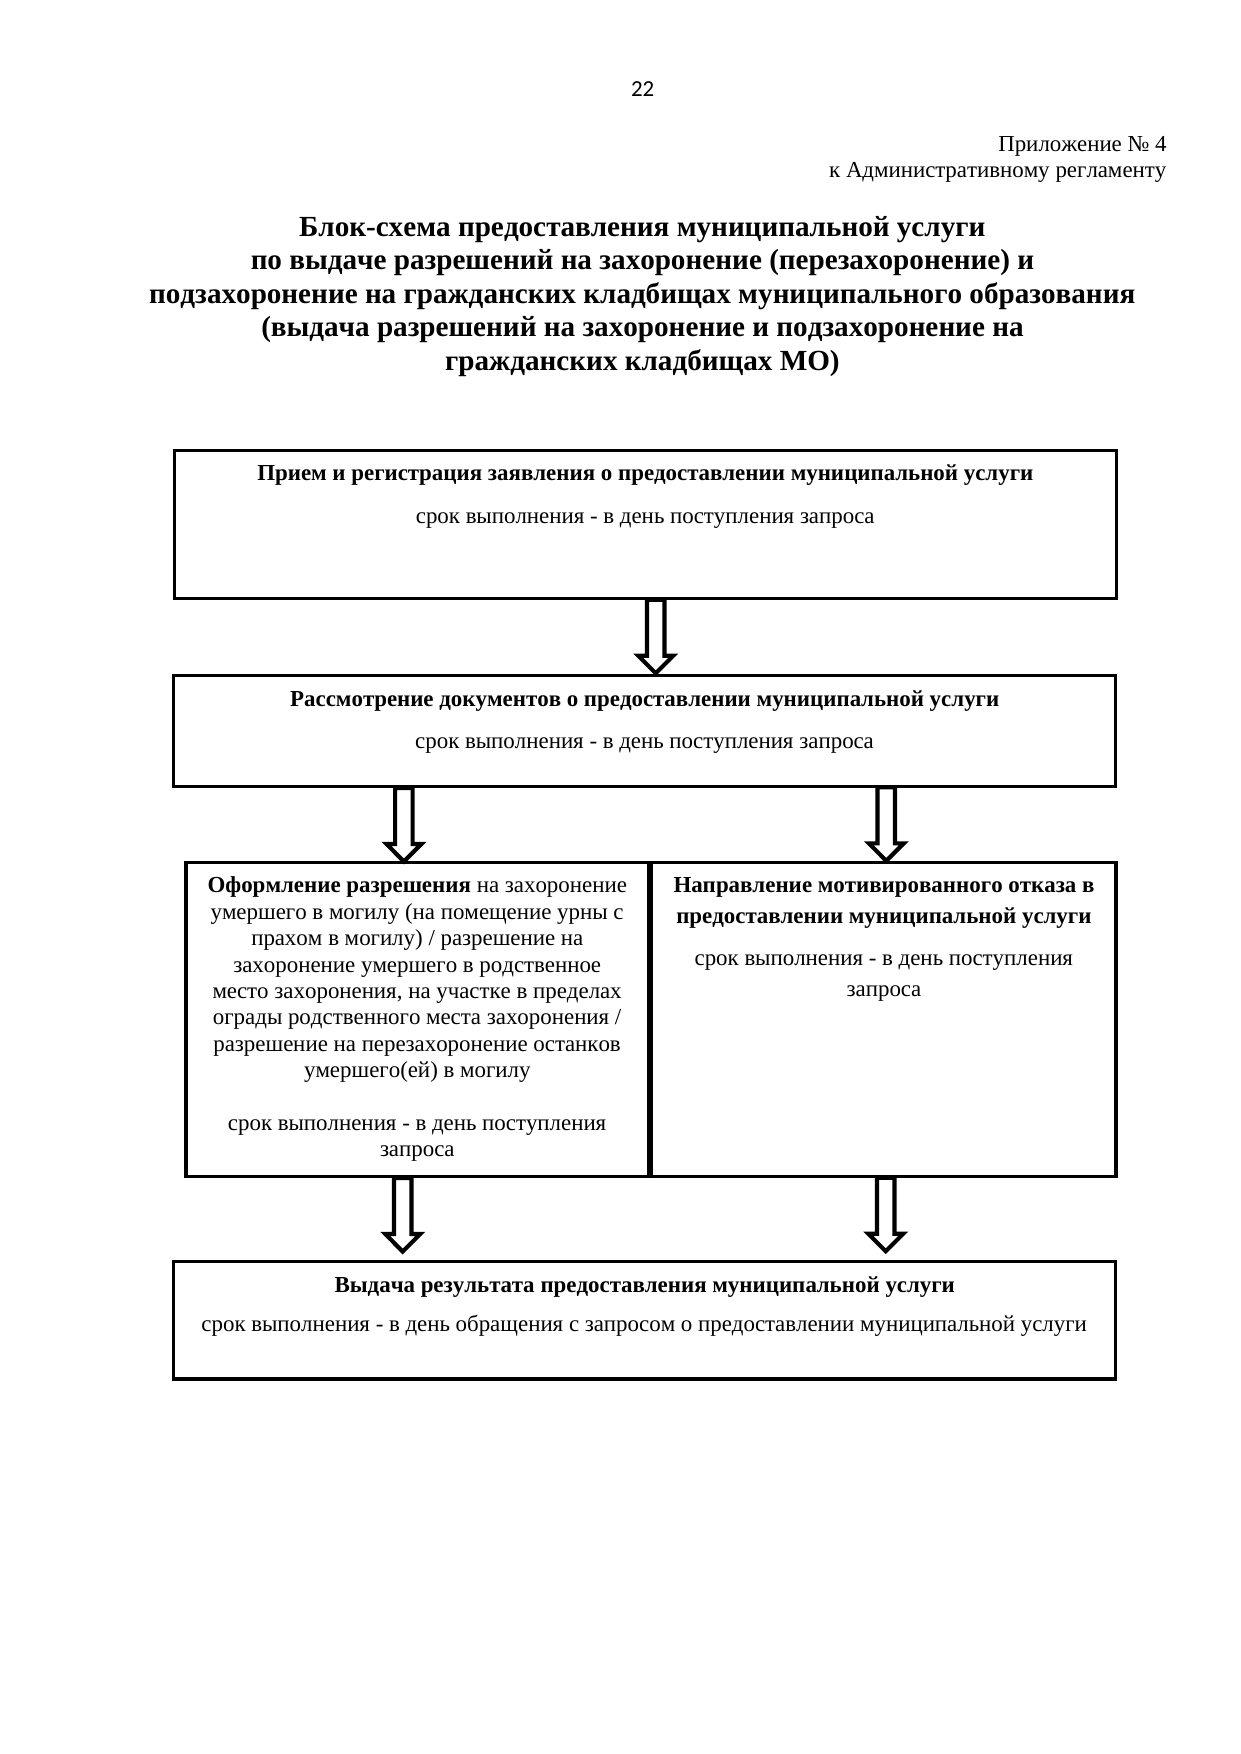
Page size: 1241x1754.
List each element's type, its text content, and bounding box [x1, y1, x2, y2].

text Приложение № 4 [118, 130, 1167, 156]
text по выдаче разрешений на захоронение (перезахоронение) и [118, 242, 1167, 276]
text к Административному регламенту [118, 156, 1167, 182]
text подзахоронение на гражданских кладбищах муниципального образования (выдача разрешений на захоронение и подзахоронение на [118, 276, 1167, 343]
text гражданских кладбищах МО) [118, 343, 1167, 377]
text Блок-схема предоставления муниципальной услуги [118, 209, 1167, 242]
